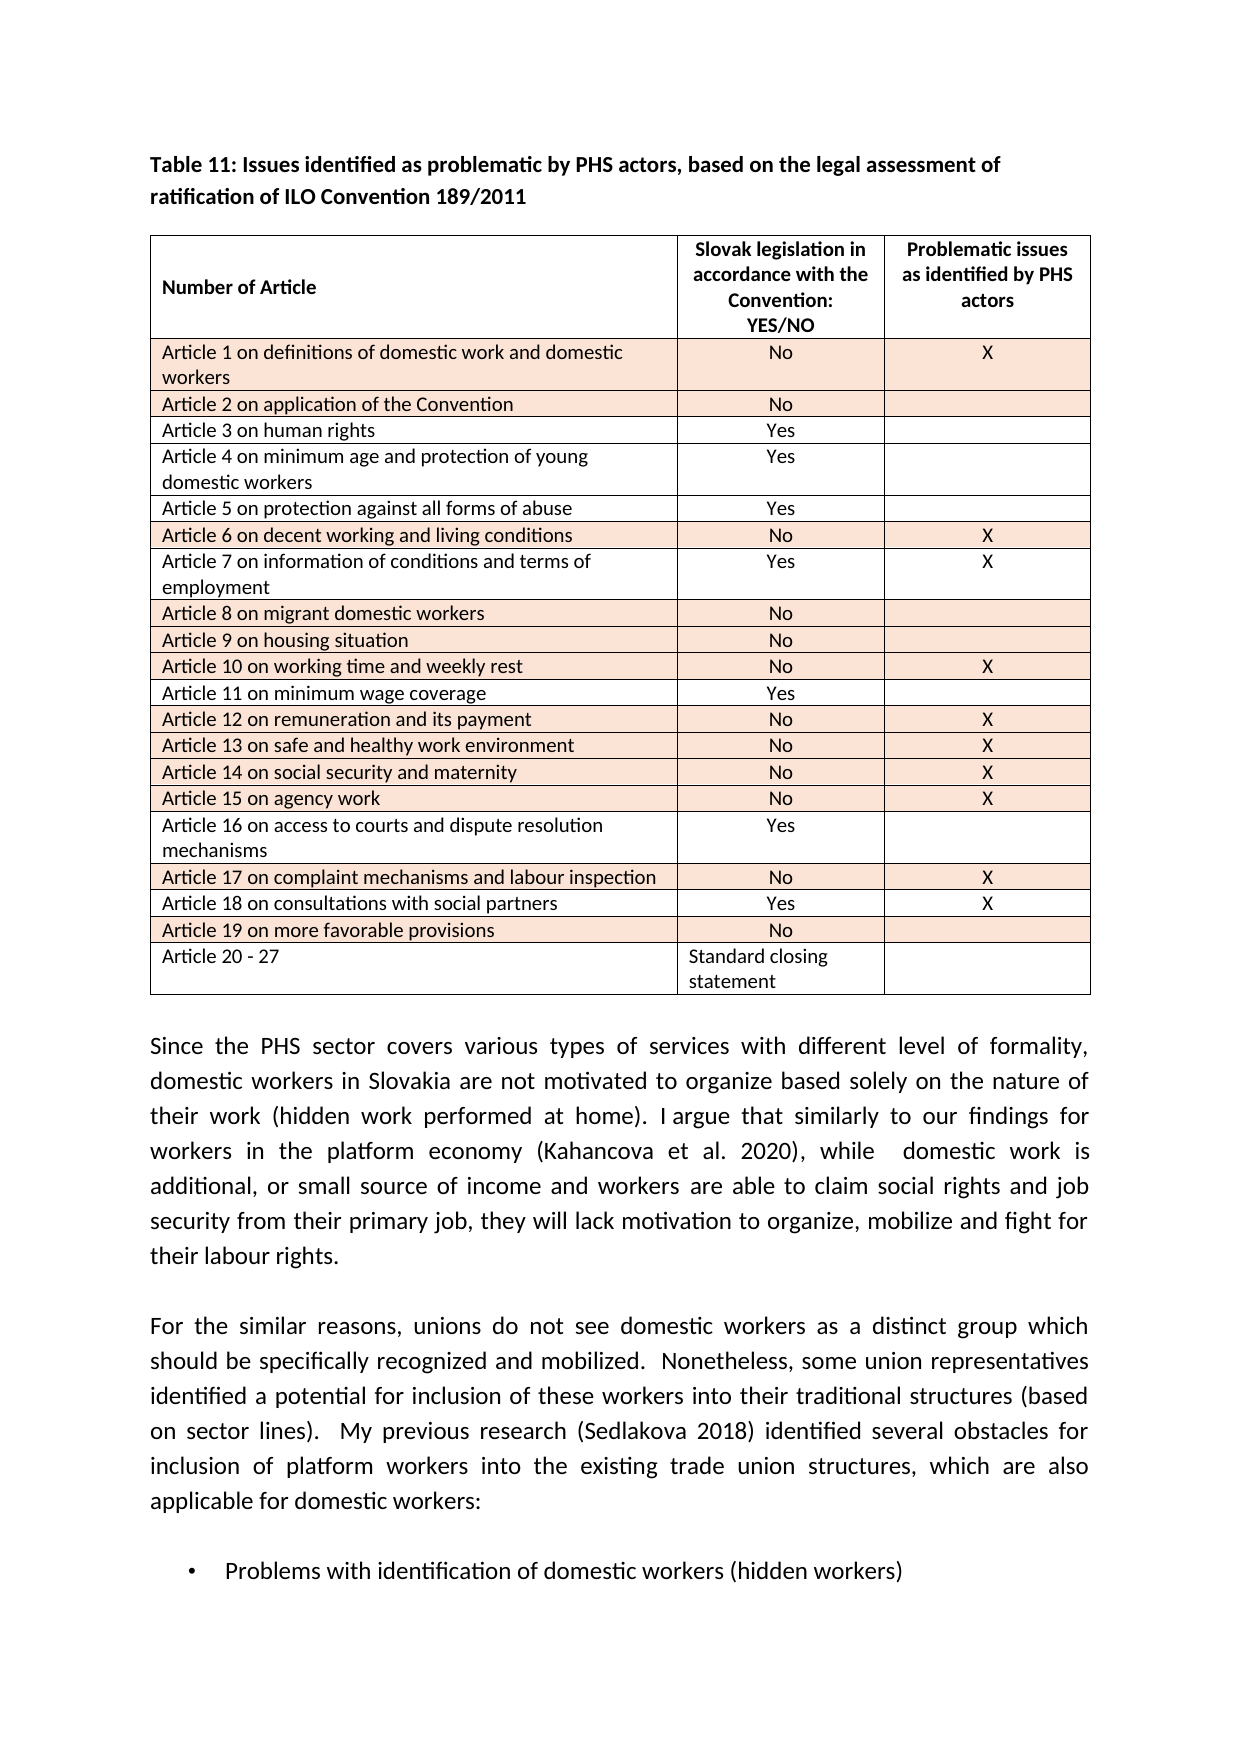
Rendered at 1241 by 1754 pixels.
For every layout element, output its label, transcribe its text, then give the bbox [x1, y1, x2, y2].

table_cell No [678, 864, 884, 889]
table_cell [885, 812, 1090, 863]
table_cell X [885, 864, 1090, 889]
list Problems with identification of domestic workers (hidden workers) [187, 1555, 1090, 1586]
table_cell No [678, 522, 884, 547]
table_cell [885, 680, 1090, 705]
text For the similar reasons, unions do not see domestic workers as a distinct group which should be specifically recognized and mobilized. Nonetheless, some union representatives identified a potential for inclusion of these workers into their traditional structures (based on sector lines). My previous research (Sedlakova 2018) identified several obstacles for inclusion of platform workers into the existing trade union structures, which are also applicable for domestic workers: [150, 1310, 1090, 1516]
table_cell Article 4 on minimum age and protection of young domestic workers [151, 444, 677, 494]
table_cell [885, 917, 1090, 942]
text Since the PHS sector covers various types of services with different level of formality, domestic workers in Slovakia are not motivated to organize based solely on the nature of their work (hidden work performed at home). I argue that similarly to our findings for workers in the platform economy (Kahancova et al. 2020), while domestic work is additional, or small source of income and workers are able to claim social rights and job security from their primary job, they will lack motivation to organize, mobilize and fight for their labour rights. [150, 1030, 1090, 1205]
table_cell Yes [678, 812, 884, 863]
table_cell X [885, 759, 1090, 784]
table_cell Article 19 on more favorable provisions [151, 917, 677, 942]
table_cell [885, 496, 1090, 521]
table_cell No [678, 391, 884, 416]
table_cell Article 14 on social security and maternity [151, 759, 677, 784]
table_cell Article 11 on minimum wage coverage [151, 680, 677, 705]
table_cell Article 3 on human rights [151, 417, 677, 443]
table_cell No [678, 786, 884, 811]
table_cell Yes [678, 549, 884, 599]
table_cell Article 13 on safe and healthy work environment [151, 733, 677, 758]
table_cell Article 15 on agency work [151, 786, 677, 811]
table_cell Yes [678, 890, 884, 916]
table_header Problematic issues as identified by PHS actors [885, 236, 1090, 338]
table_cell Article 5 on protection against all forms of abuse [151, 496, 677, 521]
table_cell X [885, 706, 1090, 732]
table_cell X [885, 522, 1090, 547]
table_cell [885, 943, 1090, 994]
table_header Number of Article [151, 236, 677, 338]
table_cell No [678, 653, 884, 679]
table_cell Article 6 on decent working and living conditions [151, 522, 677, 547]
table_cell Article 10 on working time and weekly rest [151, 653, 677, 679]
table_cell Article 16 on access to courts and dispute resolution mechanisms [151, 812, 677, 863]
table_cell [885, 627, 1090, 652]
table_header Slovak legislation in accordance with the Convention: YES/NO [678, 236, 884, 338]
table_cell X [885, 786, 1090, 811]
table_cell No [678, 733, 884, 758]
table_cell Article 1 on definitions of domestic work and domestic workers [151, 339, 677, 390]
text Table 11: Issues identified as problematic by PHS actors, based on the legal assessment of ratification of ILO Convention 189/2011 [150, 150, 1090, 210]
table_cell Yes [678, 680, 884, 705]
table_cell No [678, 759, 884, 784]
table_cell X [885, 339, 1090, 390]
table_cell Article 18 on consultations with social partners [151, 890, 677, 916]
table_cell Yes [678, 444, 884, 494]
table_cell X [885, 549, 1090, 599]
table_cell Article 8 on migrant domestic workers [151, 600, 677, 626]
table_cell Article 9 on housing situation [151, 627, 677, 652]
table_cell Yes [678, 496, 884, 521]
table_cell No [678, 627, 884, 652]
table_cell Article 12 on remuneration and its payment [151, 706, 677, 732]
table_cell No [678, 917, 884, 942]
table_cell X [885, 733, 1090, 758]
table_cell [885, 417, 1090, 443]
table_cell [885, 600, 1090, 626]
table_cell Yes [678, 417, 884, 443]
table_cell Article 17 on complaint mechanisms and labour inspection [151, 864, 677, 889]
table_cell X [885, 890, 1090, 916]
table_cell Article 2 on application of the Convention [151, 391, 677, 416]
table_cell [885, 391, 1090, 416]
table_cell [885, 444, 1090, 494]
table_cell X [885, 653, 1090, 679]
table_cell No [678, 706, 884, 732]
table_cell Article 20 - 27 [151, 943, 677, 994]
table_cell No [678, 600, 884, 626]
table_cell Article 7 on information of conditions and terms of employment [151, 549, 677, 599]
table_cell No [678, 339, 884, 390]
table_cell Standard closing statement [678, 943, 884, 994]
